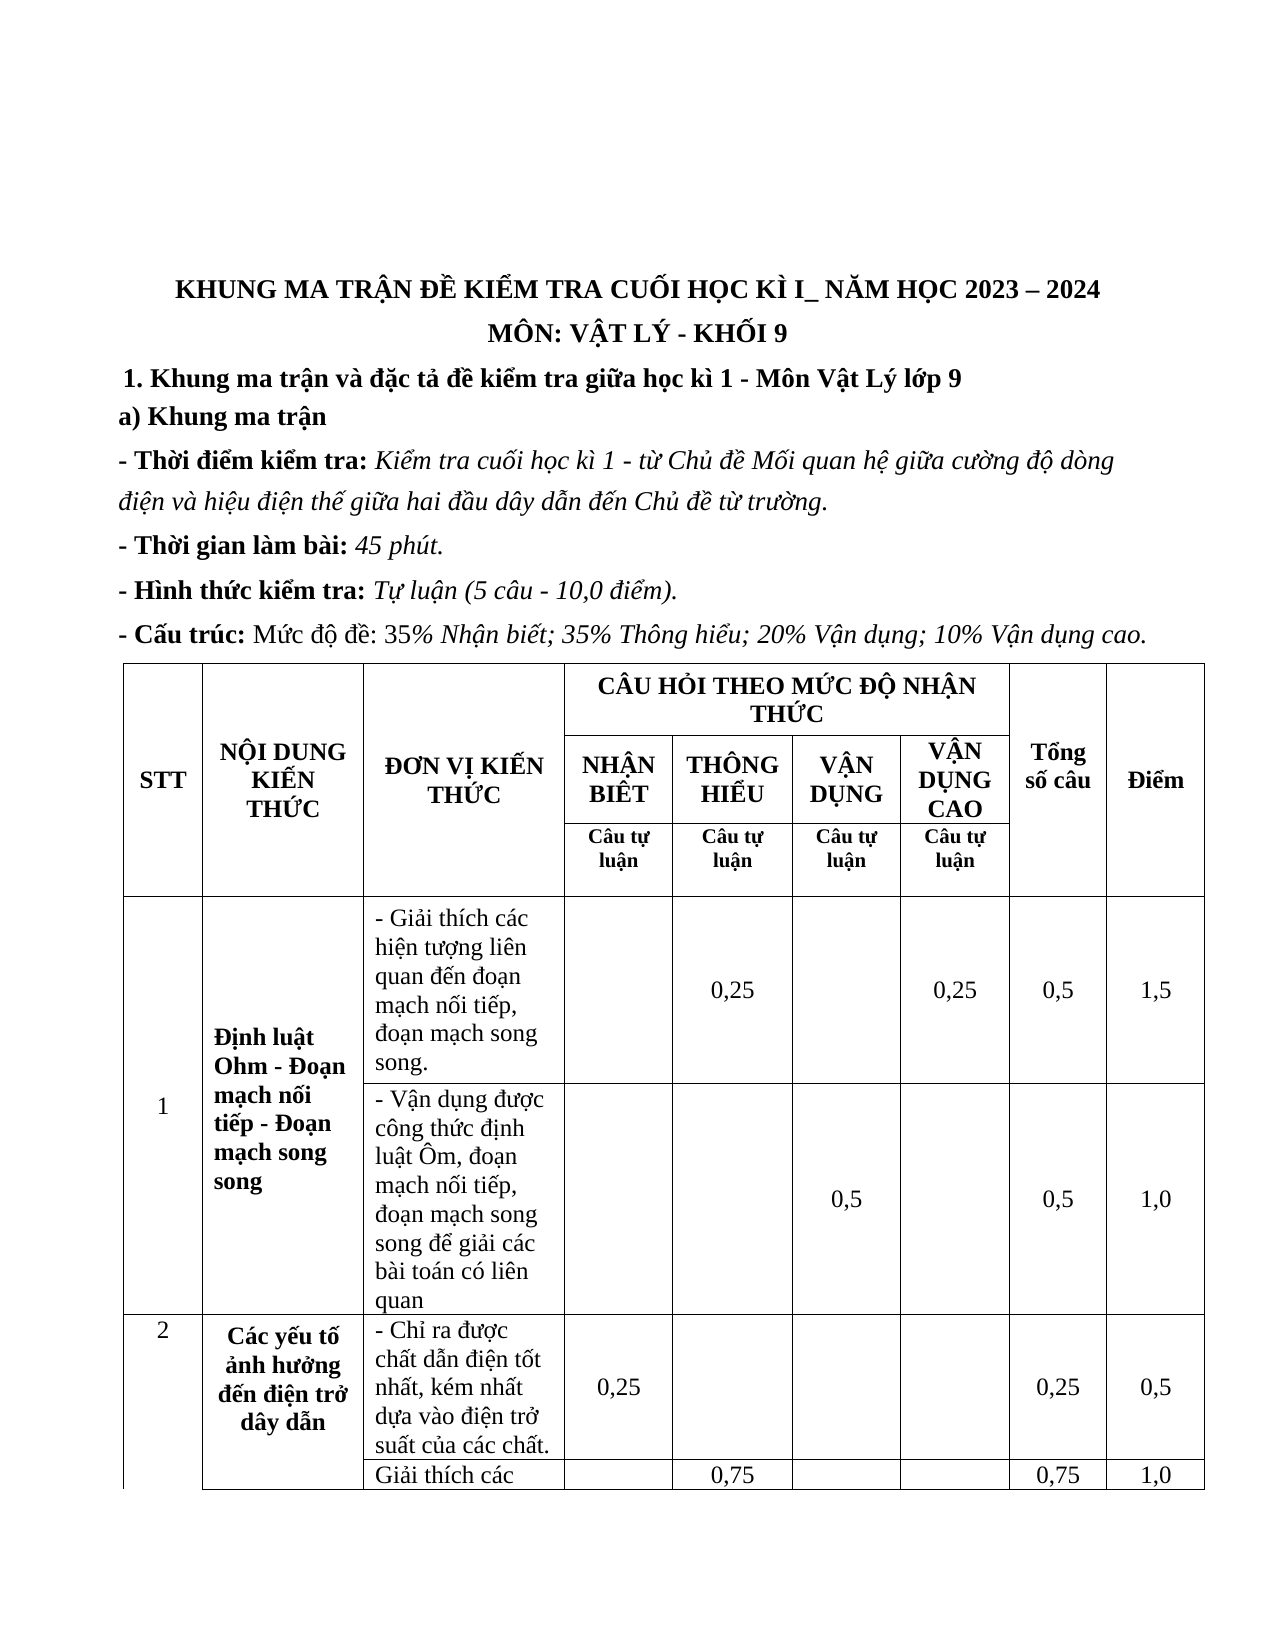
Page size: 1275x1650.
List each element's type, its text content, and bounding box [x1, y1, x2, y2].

table_header Tổng số câu [1010, 664, 1106, 896]
table_cell 1,5 [1107, 897, 1204, 1083]
table_cell Câu tự luận [565, 824, 672, 896]
table_cell [673, 1084, 792, 1314]
table_cell VẬN DỤNG CAO [901, 736, 1009, 822]
table_header ĐƠN VỊ KIẾN THỨC [364, 664, 564, 896]
table_cell 0,5 [1010, 1084, 1106, 1314]
table_cell 1 [124, 897, 202, 1314]
subtitle MÔN: VẬT LÝ - KHỐI 9 [118, 317, 1157, 348]
text - Thời gian làm bài: 45 phút. [118, 529, 1157, 560]
table_cell [793, 1460, 900, 1488]
table_cell 0,25 [673, 897, 792, 1083]
table_header NỘI DUNG KIẾN THỨC [203, 664, 363, 896]
table_cell Định luật Ohm - Đoạn mạch nối tiếp - Đoạn mạch song song [203, 897, 363, 1314]
table_cell 0,25 [1010, 1315, 1106, 1459]
table_cell 0,5 [1010, 897, 1106, 1083]
table_cell [901, 1315, 1009, 1459]
table_cell Câu tự luận [901, 824, 1009, 896]
table_cell [565, 897, 672, 1083]
subtitle KHUNG MA TRẬN ĐỀ KIỂM TRA CUỐI HỌC KÌ I_ NĂM HỌC 2023 – 2024 [118, 273, 1157, 304]
table_cell 0,75 [673, 1460, 792, 1488]
table_cell 0,25 [901, 897, 1009, 1083]
table_cell 0,5 [1107, 1315, 1204, 1459]
table_cell 2 [124, 1315, 202, 1488]
table_cell Các yếu tố ảnh hưởng đến điện trở dây dẫn [203, 1315, 363, 1488]
table_cell Câu tự luận [793, 824, 900, 896]
table_cell - Vận dụng được công thức định luật Ôm, đoạn mạch nối tiếp, đoạn mạch song song để giải các bài toán có liên quan [364, 1084, 564, 1314]
table_cell 0,5 [793, 1084, 900, 1314]
text a) Khung ma trận [118, 400, 1157, 431]
table_header CÂU HỎI THEO MỨC ĐỘ NHẬN THỨC [565, 664, 1009, 735]
table_cell Câu tự luận [673, 824, 792, 896]
table_cell 0,75 [1010, 1460, 1106, 1488]
table_cell THÔNG HIỂU [673, 736, 792, 822]
table_cell VẬN DỤNG [793, 736, 900, 822]
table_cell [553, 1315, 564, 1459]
table_cell [901, 1084, 1009, 1314]
table_cell 1,0 [1107, 1460, 1204, 1488]
table_cell [565, 1084, 672, 1314]
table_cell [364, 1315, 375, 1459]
table_cell NHẬN BIÊT [565, 736, 672, 822]
table_cell - Giải thích các hiện tượng liên quan đến đoạn mạch nối tiếp, đoạn mạch song song. [364, 897, 564, 1083]
table_cell [673, 1315, 792, 1459]
table_cell [565, 1460, 672, 1488]
text - Thời điểm kiểm tra: Kiểm tra cuối học kì 1 - từ Chủ đề Mối quan hệ giữa cường độ dòng điện và hiệu điện thế giữa hai đầu dây dẫn đến Chủ đề từ trường. [118, 444, 1157, 516]
text - Cấu trúc: Mức độ đề: 35% Nhận biết; 35% Thông hiểu; 20% Vận dụng; 10% Vận dụng cao. [118, 618, 1157, 649]
table_cell [901, 1460, 1009, 1488]
table_cell [793, 897, 900, 1083]
table_cell 1,0 [1107, 1084, 1204, 1314]
text - Hình thức kiểm tra: Tự luận (5 câu - 10,0 điểm). [118, 574, 1157, 605]
table_cell 0,25 [565, 1315, 672, 1459]
table_header Điểm [1107, 664, 1204, 896]
table_cell [793, 1315, 900, 1459]
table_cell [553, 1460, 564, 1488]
table_header STT [124, 664, 202, 896]
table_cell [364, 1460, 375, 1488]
subtitle 1. Khung ma trận và đặc tả đề kiểm tra giữa học kì 1 - Môn Vật Lý lớp 9 [123, 362, 1157, 393]
